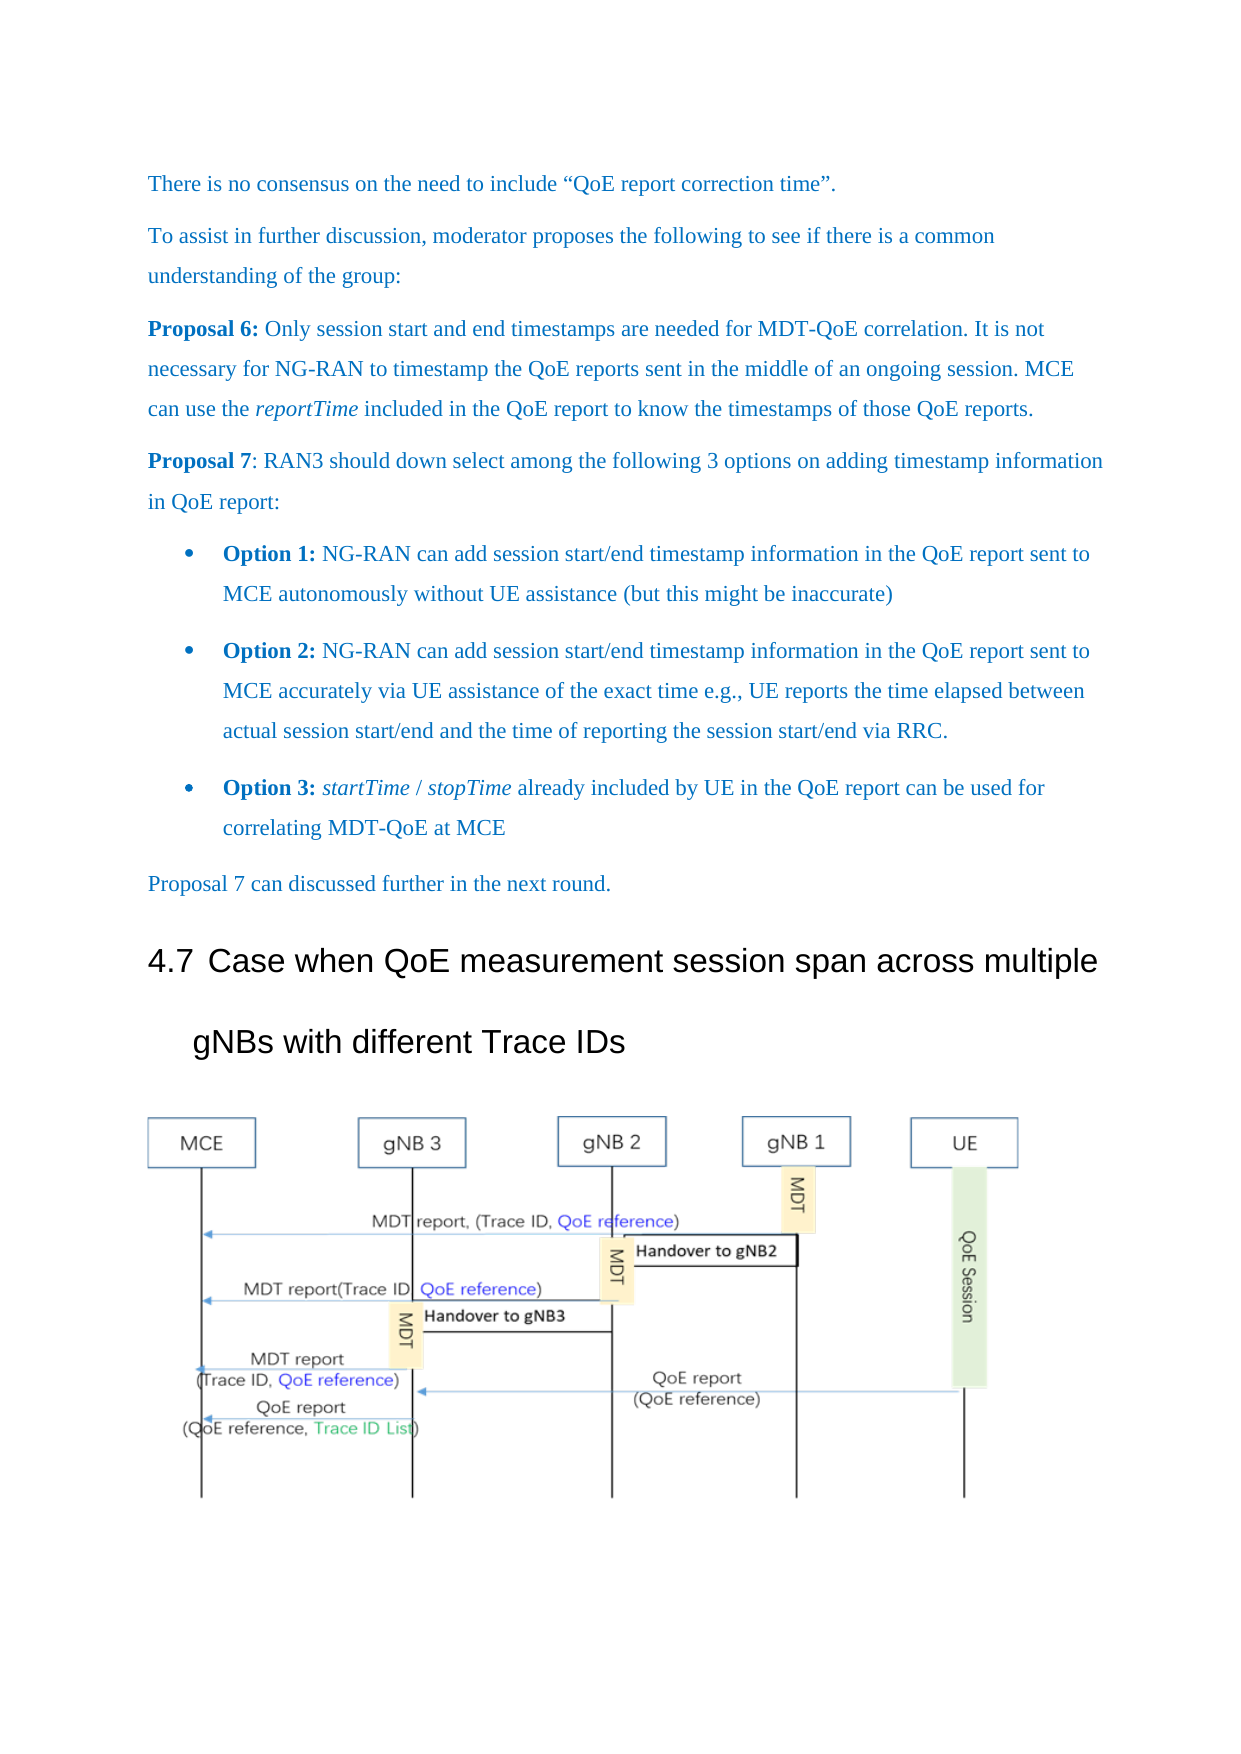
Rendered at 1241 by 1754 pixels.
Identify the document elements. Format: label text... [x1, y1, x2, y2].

list Option 1: NG-RAN can add session start/end timestamp information in the QoE report sent to MCE autonomously without UE assistance (but this might be inaccurate) [185, 534, 1107, 612]
text Proposal 6: Only session start and end timestamps are needed for MDT-QoE correlation. It is not necessary for NG-RAN to timestamp the QoE reports sent in the middle of an ongoing session. MCE can use the reportTime included in the QoE report to know the timestamps of those QoE reports. [148, 309, 1107, 427]
list Option 3: startTime / stopTime already included by UE in the QoE report can be used for correlating MDT-QoE at MCE [185, 768, 1107, 846]
text Proposal 7: RAN3 should down select among the following 3 options on adding timestamp information in QoE report: [148, 442, 1107, 520]
picture [147, 1116, 1019, 1499]
subtitle Case when QoE measurement session span across multiple gNBs with different Trace IDs [148, 923, 1107, 1079]
text There is no consensus on the need to include “QoE report correction time”. [148, 164, 1107, 202]
text Proposal 7 can discussed further in the next round. [148, 865, 1107, 902]
text To assist in further discussion, moderator proposes the following to see if there is a common understanding of the group: [148, 217, 1107, 294]
list Option 2: NG-RAN can add session start/end timestamp information in the QoE report sent to MCE accurately via UE assistance of the exact time e.g., UE reports the time elapsed between actual session start/end and the time of reporting the session start/end via RRC. [185, 631, 1107, 749]
